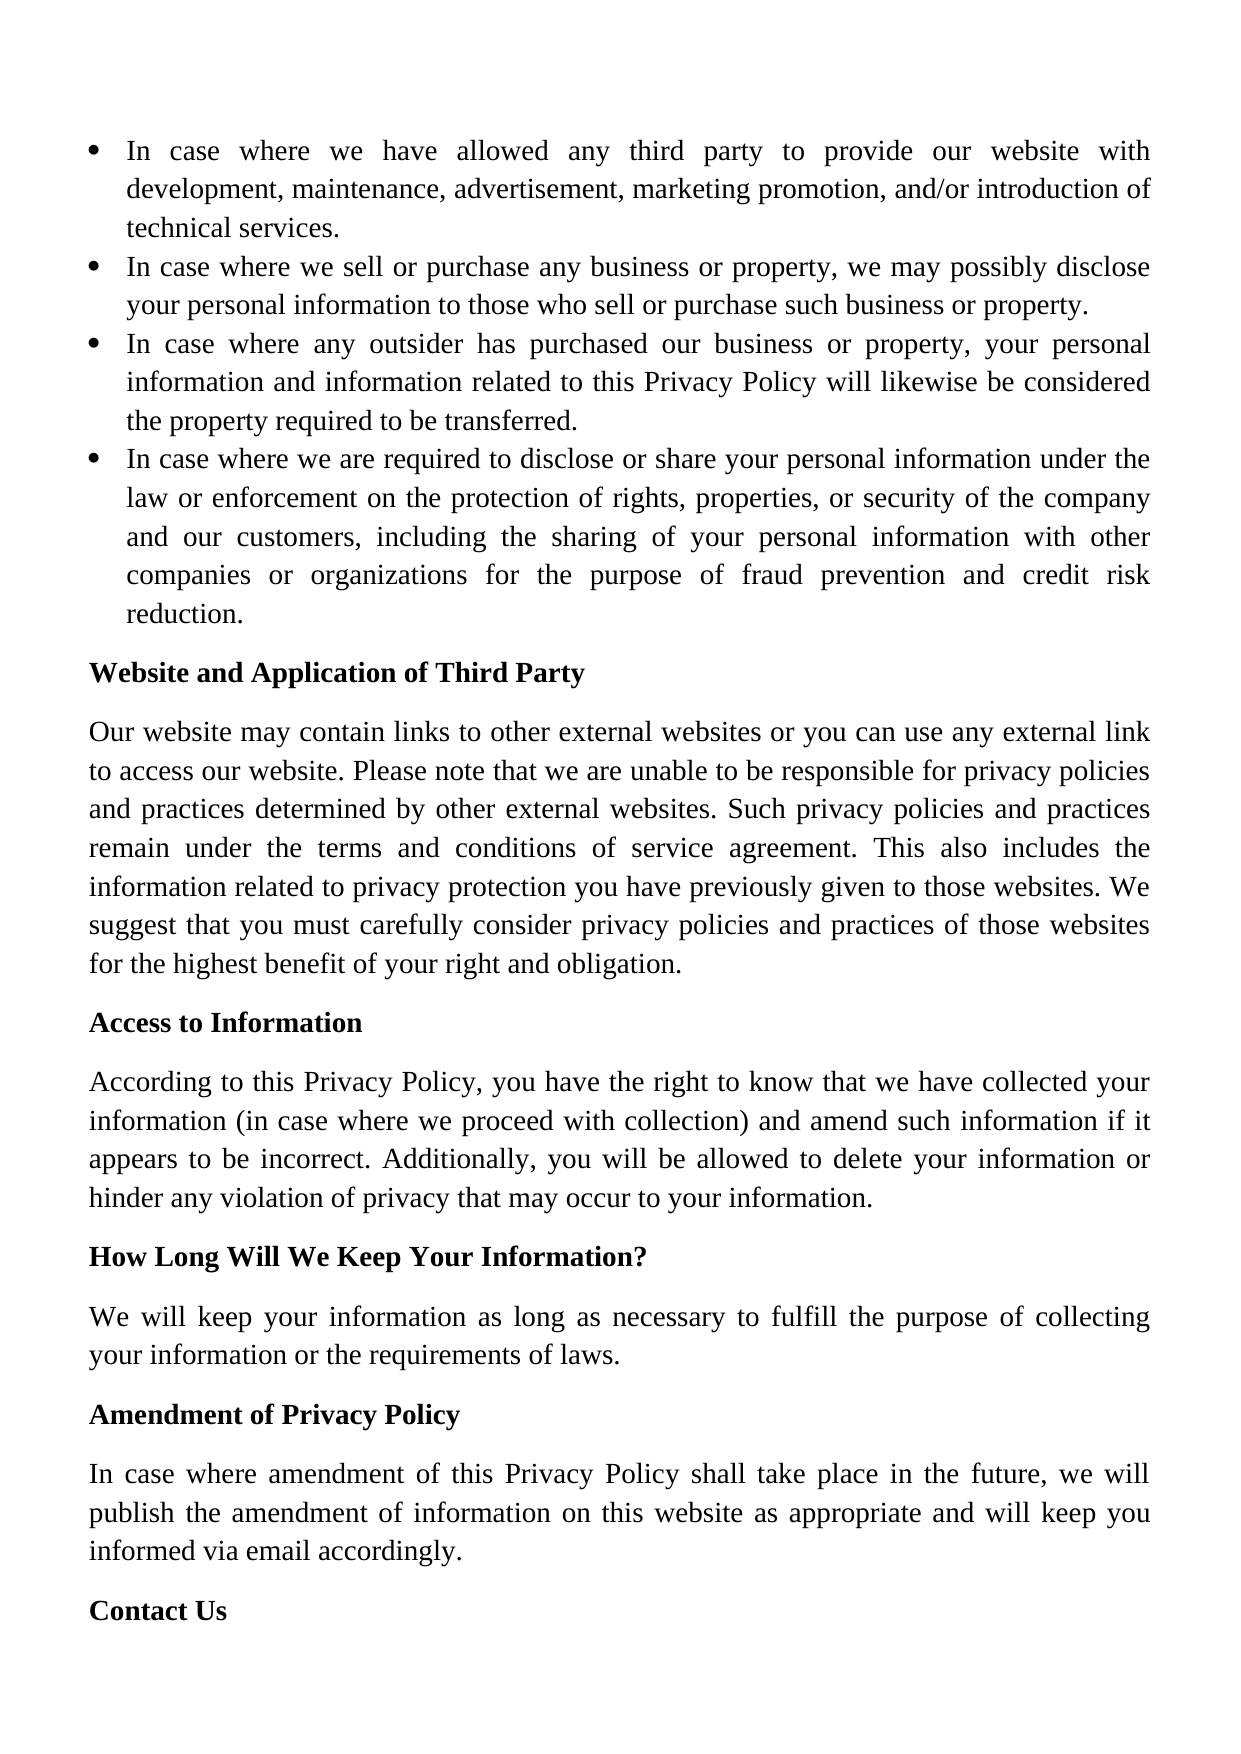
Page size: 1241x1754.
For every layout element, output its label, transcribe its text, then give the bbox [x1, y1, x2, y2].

text According to this Privacy Policy, you have the right to know that we have collected your information (in case where we proceed with collection) and amend such information if it appears to be incorrect. Additionally, you will be allowed to delete your information or hinder any violation of privacy that may occur to your information. [89, 1064, 1152, 1214]
list In case where we have allowed any third party to provide our website with development, maintenance, advertisement, marketing promotion, and/or introduction of technical services. [89, 133, 1152, 244]
text Amendment of Privacy Policy [89, 1397, 1152, 1430]
text Contact Us [89, 1593, 1152, 1626]
list In case where any outsider has purchased our business or property, your personal information and information related to this Privacy Policy will likewise be considered the property required to be transferred. [89, 326, 1152, 437]
list In case where we are required to disclose or share your personal information under the law or enforcement on the protection of rights, properties, or security of the company and our customers, including the sharing of your personal information with other companies or organizations for the purpose of fraud prevention and credit risk reduction. [89, 442, 1152, 629]
text Our website may contain links to other external websites or you can use any external link to access our website. Please note that we are unable to be responsible for privacy policies and practices determined by other external websites. Such privacy policies and practices remain under the terms and conditions of service agreement. This also includes the information related to privacy protection you have previously given to those websites. We suggest that you must carefully consider privacy policies and practices of those websites for the highest benefit of your right and obligation. [89, 714, 1152, 979]
text We will keep your information as long as necessary to fulfill the purpose of collecting your information or the requirements of laws. [89, 1299, 1152, 1371]
text How Long Will We Keep Your Information? [89, 1239, 1152, 1273]
text In case where amendment of this Privacy Policy shall take place in the future, we will publish the amendment of information on this website as appropriate and will keep you informed via email accordingly. [89, 1456, 1152, 1567]
text Website and Application of Third Party [89, 655, 1152, 689]
text Access to Information [89, 1005, 1152, 1039]
list In case where we sell or purchase any business or property, we may possibly disclose your personal information to those who sell or purchase such business or property. [89, 249, 1152, 321]
